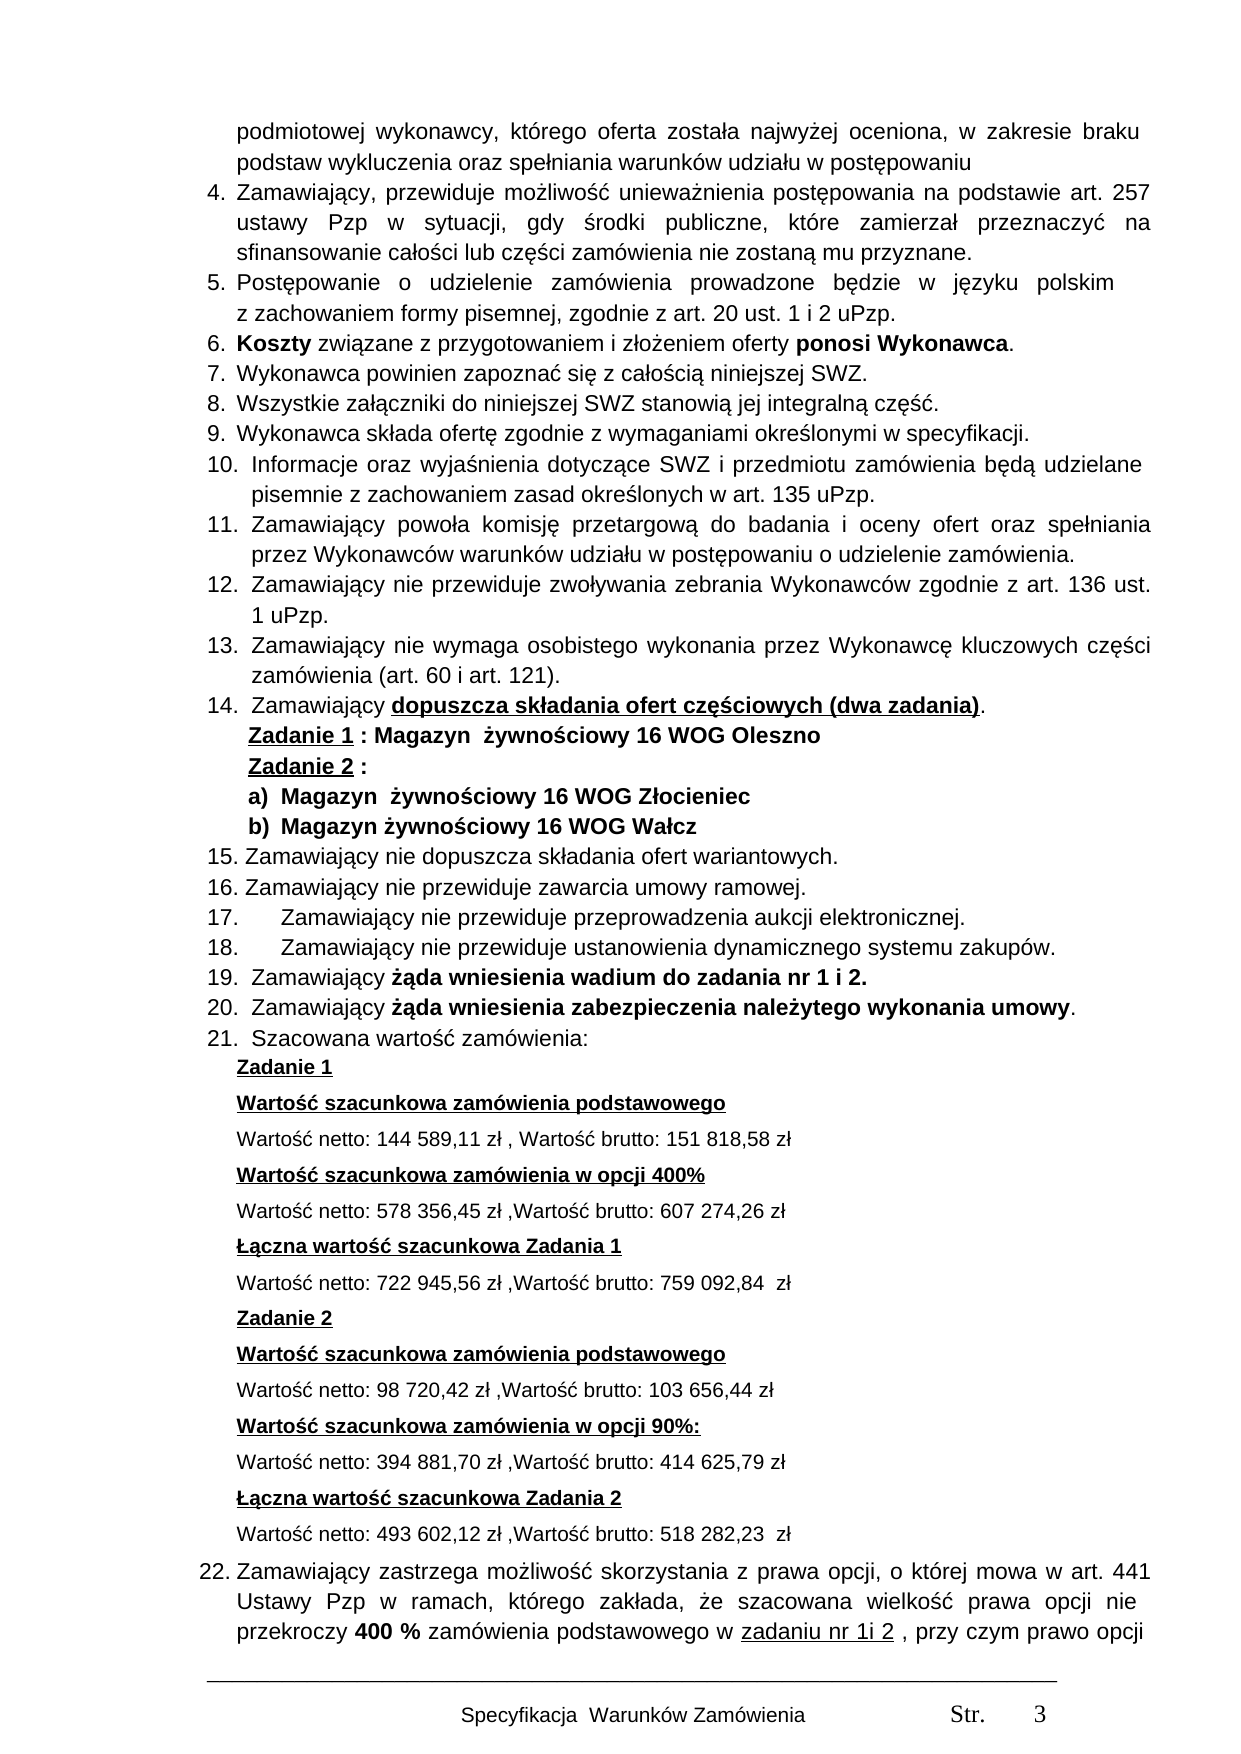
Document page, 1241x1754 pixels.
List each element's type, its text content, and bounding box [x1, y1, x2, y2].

list Zadanie 2 [236, 1306, 1152, 1330]
list Zadanie 1 [236, 1055, 1152, 1079]
list Wykonawca powinien zapoznać się z całością niniejszej SWZ. [207, 360, 1152, 386]
list Wartość szacunkowa zamówienia podstawowego [236, 1091, 1152, 1114]
list Wartość netto: 578 356,45 zł ,Wartość brutto: 607 274,26 zł [236, 1198, 1152, 1222]
list Zamawiający, przewiduje możliwość unieważnienia postępowania na podstawie art. 257 ustawy Pzp w sytuacji, gdy środki publiczne, które zamierzał przeznaczyć na sfinansowanie całości lub części zamówienia nie zostaną mu przyznane. [207, 179, 1152, 265]
list Łączna wartość szacunkowa Zadania 2 [236, 1486, 1152, 1510]
list Wszystkie załączniki do niniejszej SWZ stanowią jej integralną część. [207, 390, 1152, 416]
list Wartość netto: 144 589,11 zł , Wartość brutto: 151 818,58 zł [236, 1127, 1152, 1151]
list Zamawiający żąda wniesienia zabezpieczenia należytego wykonania umowy. [207, 994, 1152, 1021]
text a) Magazyn żywnościowy 16 WOG Złocieniec [248, 783, 1152, 809]
text b) Magazyn żywnościowy 16 WOG Wałcz [248, 813, 1152, 839]
text 16. Zamawiający nie przewiduje zawarcia umowy ramowej. [207, 873, 1152, 900]
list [207, 118, 1152, 175]
list Wartość szacunkowa zamówienia podstawowego [236, 1342, 1152, 1366]
list Zamawiający żąda wniesienia wadium do zadania nr 1 i 2. [207, 964, 1152, 990]
list Wartość netto: 394 881,70 zł ,Wartość brutto: 414 625,79 zł [236, 1450, 1152, 1474]
list Zamawiający nie przewiduje ustanowienia dynamicznego systemu zakupów. [207, 934, 1152, 960]
text Zadanie 2 : [248, 753, 1152, 779]
list Szacowana wartość zamówienia: [207, 1024, 1152, 1051]
list Informacje oraz wyjaśnienia dotyczące SWZ i przedmiotu zamówienia będą udzielane pisemnie z zachowaniem zasad określonych w art. 135 uPzp. [207, 451, 1152, 507]
list Postępowanie o udzielenie zamówienia prowadzone będzie w języku polskim z zachowaniem formy pisemnej, zgodnie z art. 20 ust. 1 i 2 uPzp. [207, 269, 1152, 326]
list Wartość netto: 98 720,42 zł ,Wartość brutto: 103 656,44 zł [236, 1378, 1152, 1402]
text 15. Zamawiający nie dopuszcza składania ofert wariantowych. [207, 843, 1152, 869]
list Zamawiający nie wymaga osobistego wykonania przez Wykonawcę kluczowych części zamówienia (art. 60 i art. 121). [207, 632, 1152, 688]
list Wartość szacunkowa zamówienia w opcji 400% [236, 1162, 1152, 1186]
list Zamawiający nie przewiduje zwoływania zebrania Wykonawców zgodnie z art. 136 ust. 1 uPzp. [207, 571, 1152, 628]
list Koszty związane z przygotowaniem i złożeniem oferty ponosi Wykonawca. [207, 330, 1152, 356]
list Zamawiający powoła komisję przetargową do badania i oceny ofert oraz spełniania przez Wykonawców warunków udziału w postępowaniu o udzielenie zamówienia. [207, 511, 1152, 567]
list Łączna wartość szacunkowa Zadania 1 [236, 1234, 1152, 1258]
text Zadanie 1 : Magazyn żywnościowy 16 WOG Oleszno [248, 722, 1152, 749]
list Wykonawca składa ofertę zgodnie z wymaganiami określonymi w specyfikacji. [207, 420, 1152, 447]
list Zamawiający dopuszcza składania ofert częściowych (dwa zadania). [207, 692, 1153, 718]
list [199, 1558, 1152, 1644]
list Wartość netto: 493 602,12 zł ,Wartość brutto: 518 282,23 zł [236, 1522, 1152, 1546]
list Zamawiający nie przewiduje przeprowadzenia aukcji elektronicznej. [207, 904, 1152, 930]
list Wartość szacunkowa zamówienia w opcji 90%: [236, 1414, 1152, 1438]
list Wartość netto: 722 945,56 zł ,Wartość brutto: 759 092,84 zł [236, 1270, 1152, 1294]
